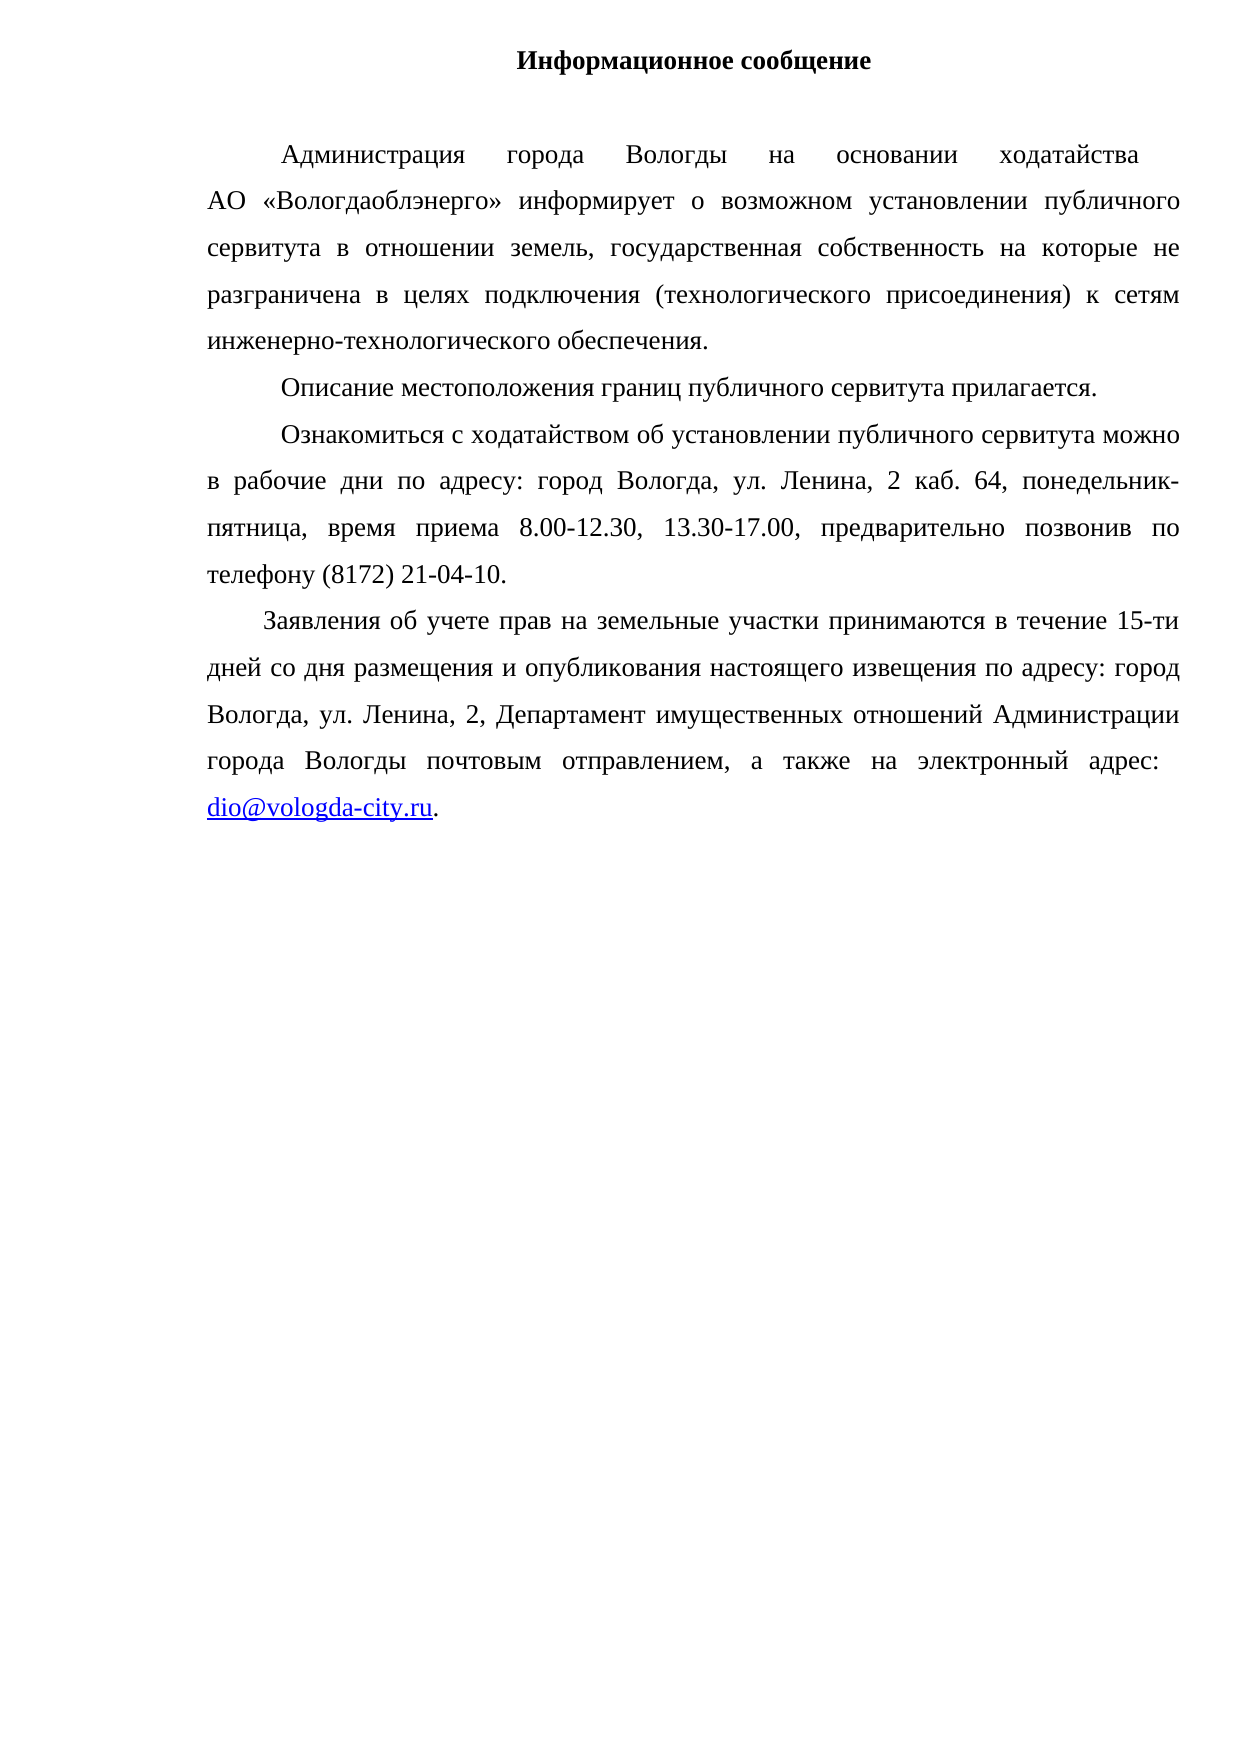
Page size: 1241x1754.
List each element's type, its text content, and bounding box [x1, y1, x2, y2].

text Информационное сообщение [207, 44, 1181, 76]
text Заявления об учете прав на земельные участки принимаются в течение 15-ти дней со дня размещения и опубликования настоящего извещения по адресу: город Вологда, ул. Ленина, 2, Департамент имущественных отношений Администрации города Вологды почтовым отправлением, а также на электронный адрес: dio@vologda-city.ru. [207, 604, 1181, 822]
text Описание местоположения границ публичного сервитута прилагается. [207, 371, 1181, 402]
text Ознакомиться с ходатайством об установлении публичного сервитута можно в рабочие дни по адресу: город Вологда, ул. Ленина, 2 каб. 64, понедельник-пятница, время приема 8.00-12.30, 13.30-17.00, предварительно позвонив по телефону (8172) 21-04-10. [207, 418, 1181, 589]
text Администрация города Вологды на основании ходатайства АО «Вологдаоблэнерго» информирует о возможном установлении публичного сервитута в отношении земель, государственная собственность на которые не разграничена в целях подключения (технологического присоединения) к сетям инженерно-технологического обеспечения. [207, 138, 1181, 356]
